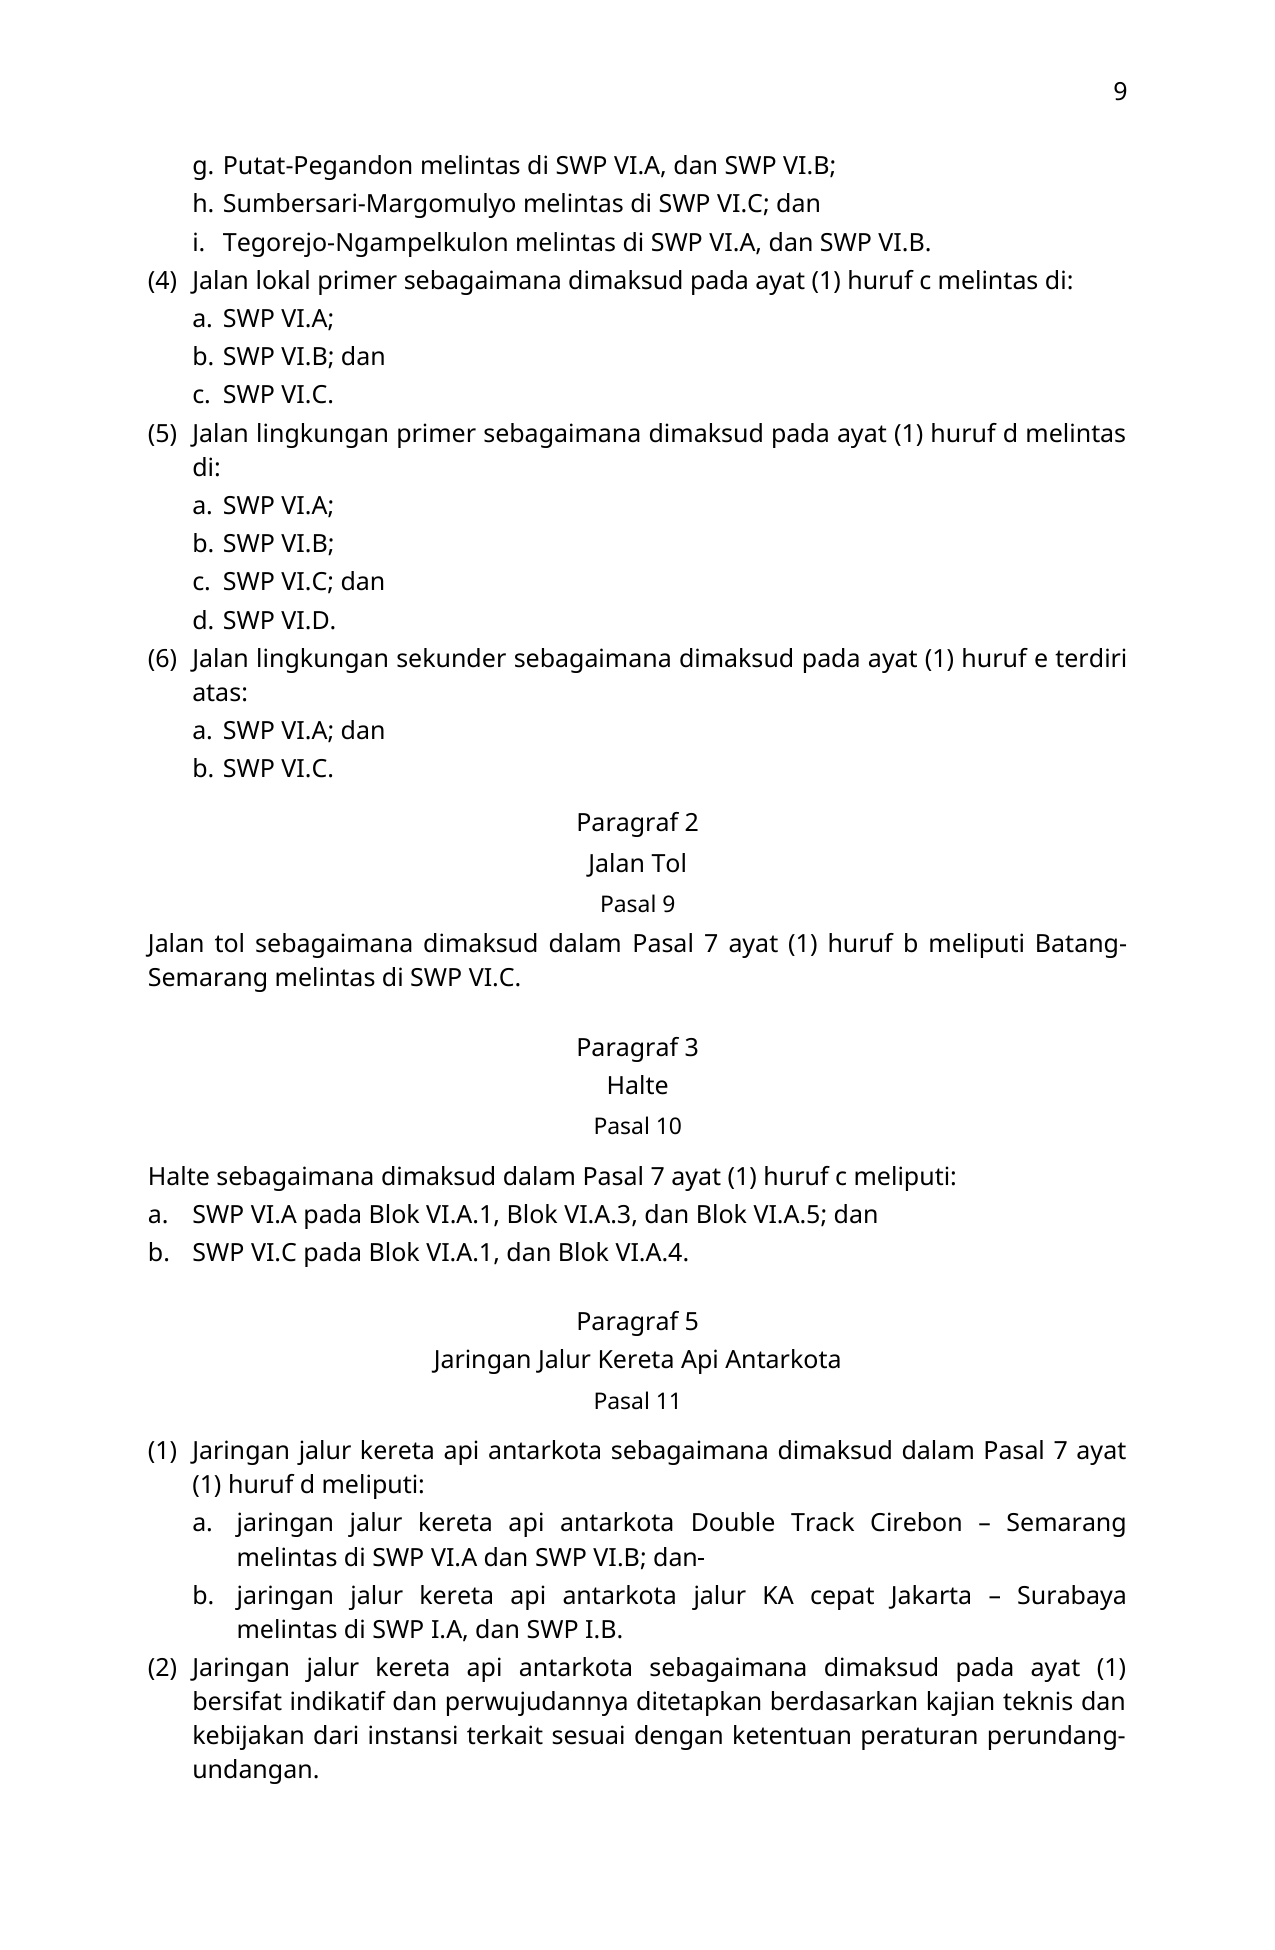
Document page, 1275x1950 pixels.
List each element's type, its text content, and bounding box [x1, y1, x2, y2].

list SWP VI.C. [192, 751, 1127, 785]
list g. Putat-Pegandon melintas di SWP VI.A, dan SWP VI.B; [192, 148, 1127, 182]
text Jalan Tol [148, 845, 1127, 879]
list h. Sumbersari-Margomulyo melintas di SWP VI.C; dan [192, 186, 1127, 220]
text Paragraf 3 [148, 1029, 1127, 1063]
text Halte [148, 1068, 1127, 1102]
list Jaringan Jalur Kereta Api Antarkota [148, 1342, 1127, 1376]
list SWP VI.A; [192, 301, 1127, 335]
list Jaringan jalur kereta api antarkota sebagaimana dimaksud dalam Pasal 7 ayat (1) huruf d meliputi: [148, 1433, 1127, 1501]
list SWP VI.A; [192, 488, 1127, 522]
list SWP VI.C; dan [192, 564, 1127, 598]
list jaringan jalur kereta api antarkota jalur KA cepat Jakarta – Surabaya melintas di SWP I.A, dan SWP I.B. [192, 1577, 1127, 1646]
list Jalan lokal primer sebagaimana dimaksud pada ayat (1) huruf c melintas di: [148, 262, 1127, 296]
list Jaringan jalur kereta api antarkota sebagaimana dimaksud pada ayat (1) bersifat indikatif dan perwujudannya ditetapkan berdasarkan kajian teknis dan kebijakan dari instansi terkait sesuai dengan ketentuan peraturan perundang-undangan. [148, 1650, 1127, 1786]
text Halte sebagaimana dimaksud dalam Pasal 7 ayat (1) huruf c meliputi: [148, 1158, 1127, 1193]
list SWP VI.B; [192, 526, 1127, 560]
list SWP VI.B; dan [192, 339, 1127, 373]
list Jalan lingkungan primer sebagaimana dimaksud pada ayat (1) huruf d melintas di: [148, 415, 1127, 483]
list i. Tegorejo-Ngampelkulon melintas di SWP VI.A, dan SWP VI.B. [192, 224, 1127, 258]
list SWP VI.A; dan [192, 713, 1127, 747]
list Paragraf 5 [148, 1304, 1127, 1338]
list SWP VI.C. [192, 377, 1127, 411]
list SWP VI.A pada Blok VI.A.1, Blok VI.A.3, dan Blok VI.A.5; dan [148, 1197, 1127, 1231]
list SWP VI.C pada Blok VI.A.1, dan Blok VI.A.4. [148, 1235, 1127, 1269]
list SWP VI.D. [192, 602, 1127, 636]
text Paragraf 2 [148, 805, 1127, 839]
list Jalan lingkungan sekunder sebagaimana dimaksud pada ayat (1) huruf e terdiri atas: [148, 641, 1127, 709]
text Jalan tol sebagaimana dimaksud dalam Pasal 7 ayat (1) huruf b meliputi Batang-Semarang melintas di SWP VI.C. [148, 926, 1127, 994]
list jaringan jalur kereta api antarkota Double Track Cirebon – Semarang melintas di SWP VI.A dan SWP VI.B; dan [192, 1505, 1127, 1573]
